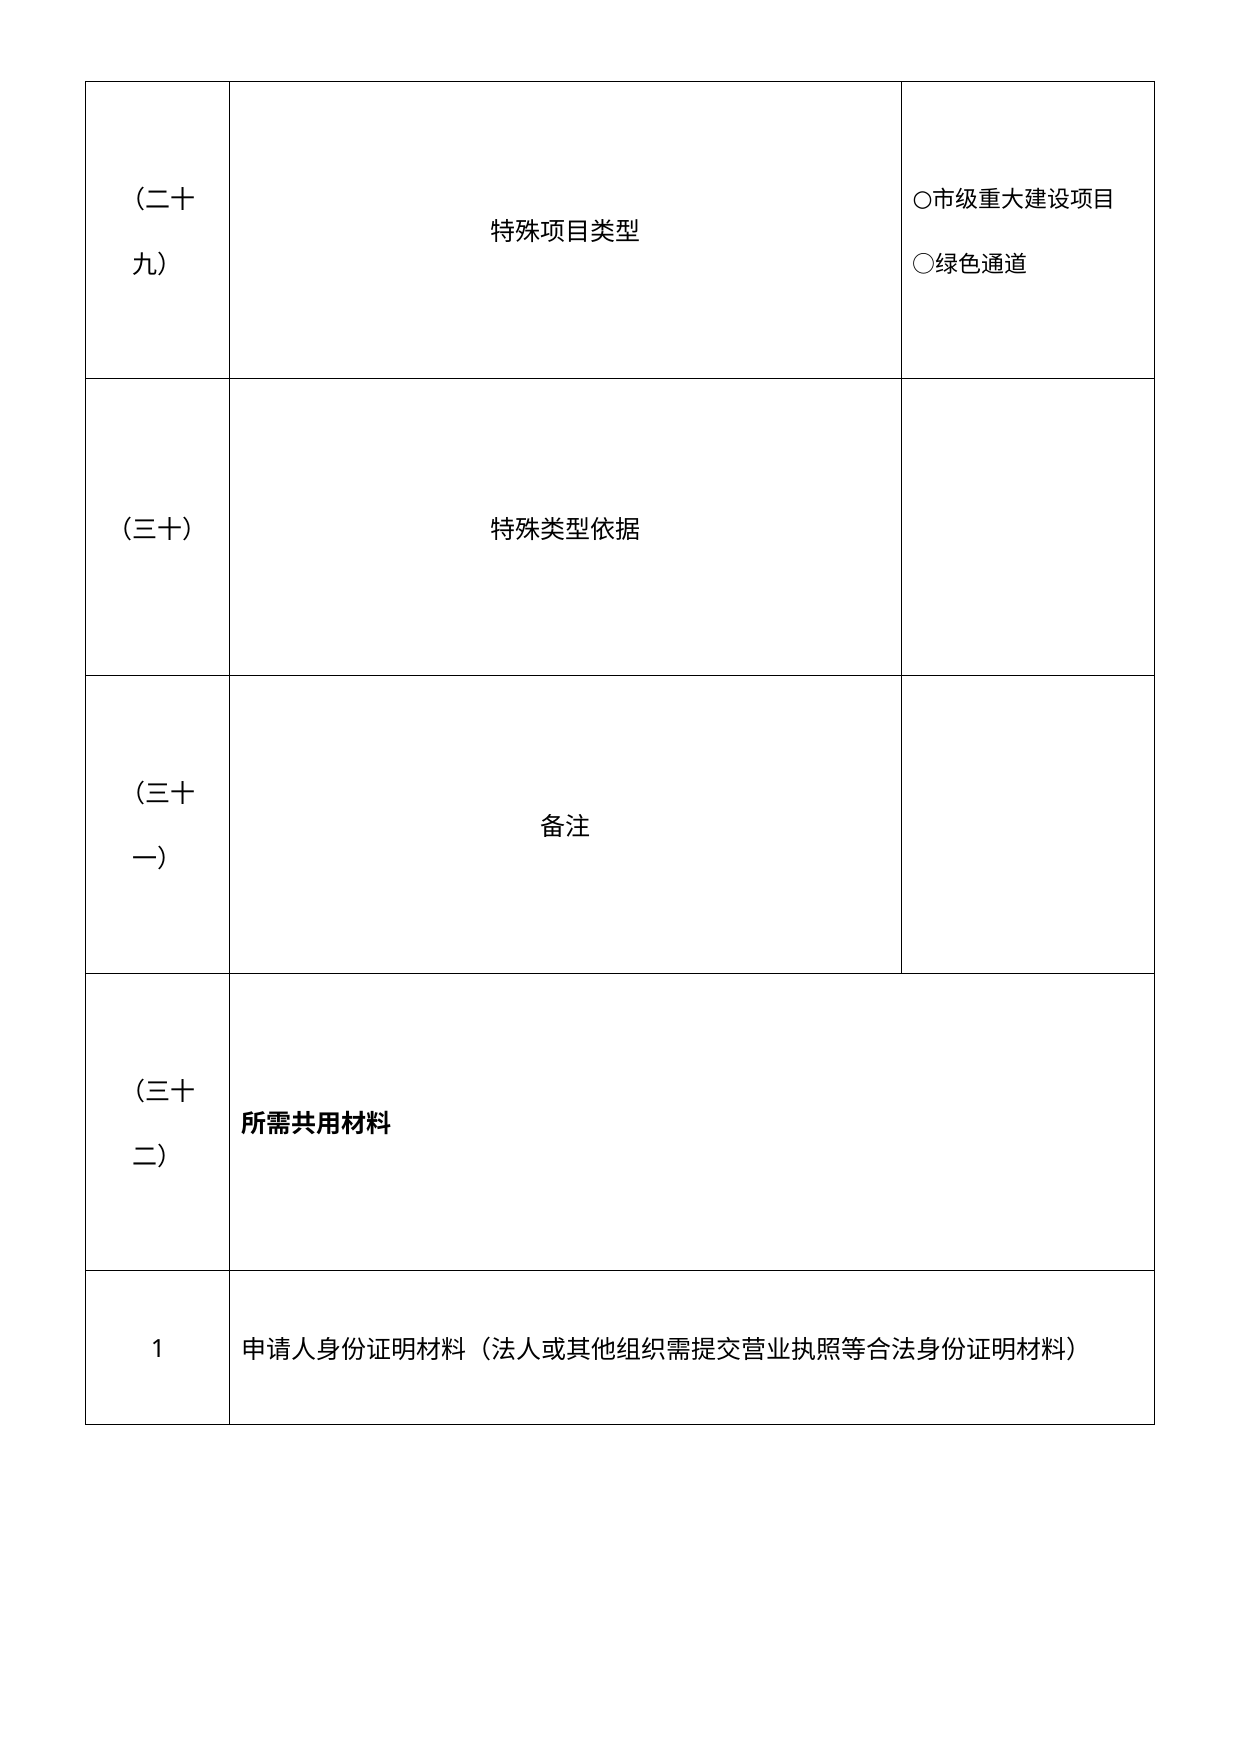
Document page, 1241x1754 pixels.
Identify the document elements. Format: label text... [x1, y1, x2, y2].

table_cell 特殊类型依据 [230, 379, 901, 675]
table_cell 备注 [230, 676, 901, 973]
table_cell 特殊项目类型 [230, 82, 901, 378]
table_cell [902, 676, 1154, 973]
table_cell [902, 379, 1154, 675]
table_cell ○市级重大建设项目 ○绿色通道 [902, 82, 1154, 378]
table_cell 所需共用材料 [230, 974, 1154, 1270]
table_cell （三十二） [86, 974, 229, 1270]
table_cell 申请人身份证明材料（法人或其他组织需提交营业执照等合法身份证明材料） [230, 1271, 1154, 1424]
table_cell （三十一） [86, 676, 229, 973]
table_cell （二十九） [86, 82, 229, 378]
table_cell （三十） [86, 379, 229, 675]
table_cell 1 [86, 1271, 229, 1424]
